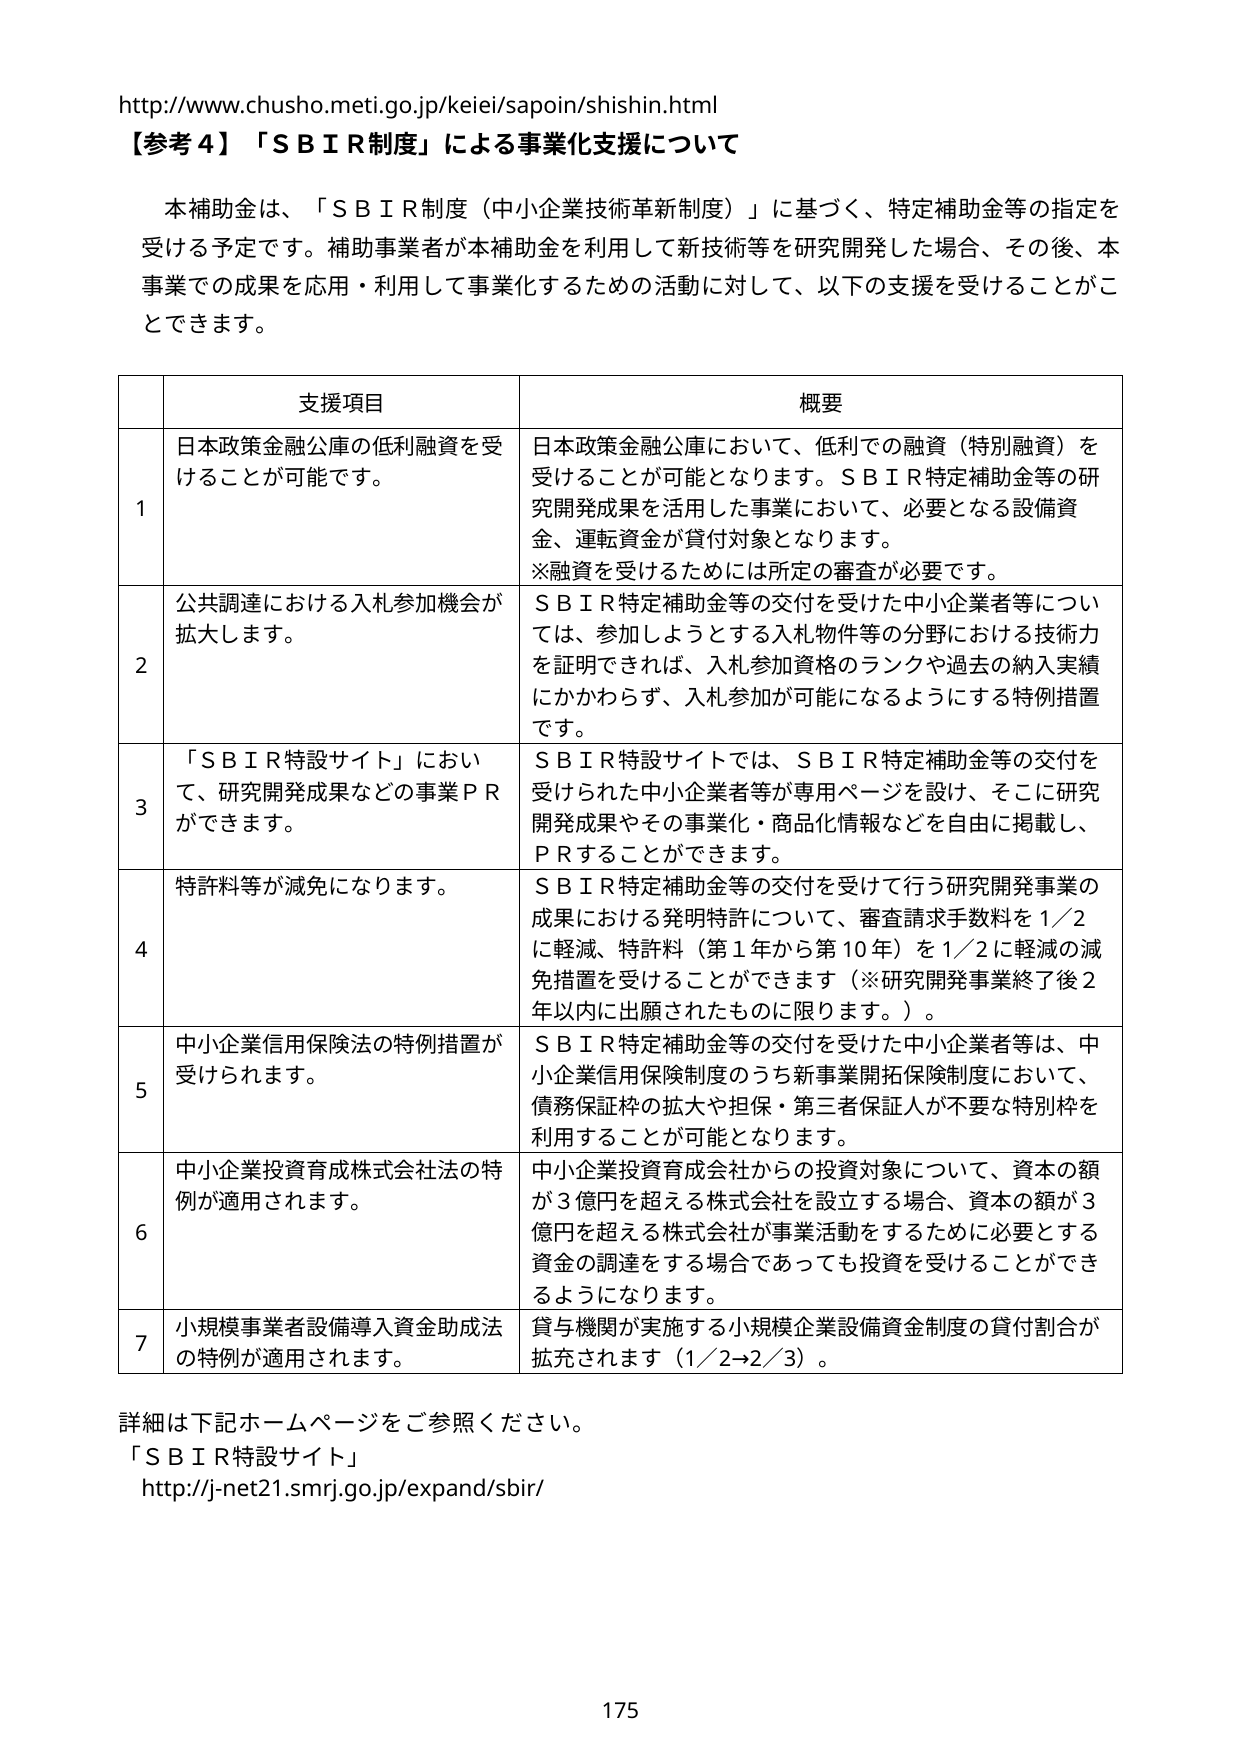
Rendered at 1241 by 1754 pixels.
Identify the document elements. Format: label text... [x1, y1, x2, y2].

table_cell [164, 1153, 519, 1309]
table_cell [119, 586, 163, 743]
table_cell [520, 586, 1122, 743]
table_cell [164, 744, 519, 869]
text 本補助金は、「ＳＢＩＲ制度（中小企業技術革新制度）」に基づく、特定補助金等の指定を受ける予定です。補助事業者が本補助金を利用して新技術等を研究開発した場合、その後、本事業での成果を応用・利用して事業化するための活動に対して、以下の支援を受けることがことできます。 [118, 191, 1122, 339]
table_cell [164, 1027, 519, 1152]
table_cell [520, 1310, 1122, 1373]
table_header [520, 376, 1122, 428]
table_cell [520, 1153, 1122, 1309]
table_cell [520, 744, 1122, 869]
text http://j-net21.smrj.go.jp/expand/sbir/ [118, 1472, 1122, 1503]
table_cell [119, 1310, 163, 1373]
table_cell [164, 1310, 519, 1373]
text 詳細は下記ホームページをご参照ください。 [118, 1405, 1122, 1438]
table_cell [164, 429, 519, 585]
text 「ＳＢＩＲ特設サイト」 [118, 1438, 1122, 1472]
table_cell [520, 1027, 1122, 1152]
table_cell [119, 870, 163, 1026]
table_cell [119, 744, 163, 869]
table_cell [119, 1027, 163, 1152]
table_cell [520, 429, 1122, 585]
text http://www.chusho.meti.go.jp/keiei/sapoin/shishin.html [118, 89, 1122, 120]
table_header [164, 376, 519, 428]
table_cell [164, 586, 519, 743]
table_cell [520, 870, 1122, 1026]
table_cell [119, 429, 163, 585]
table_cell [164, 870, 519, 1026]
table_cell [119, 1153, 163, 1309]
text 【参考４】「ＳＢＩＲ制度」による事業化支援について [118, 124, 1122, 161]
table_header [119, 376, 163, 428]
